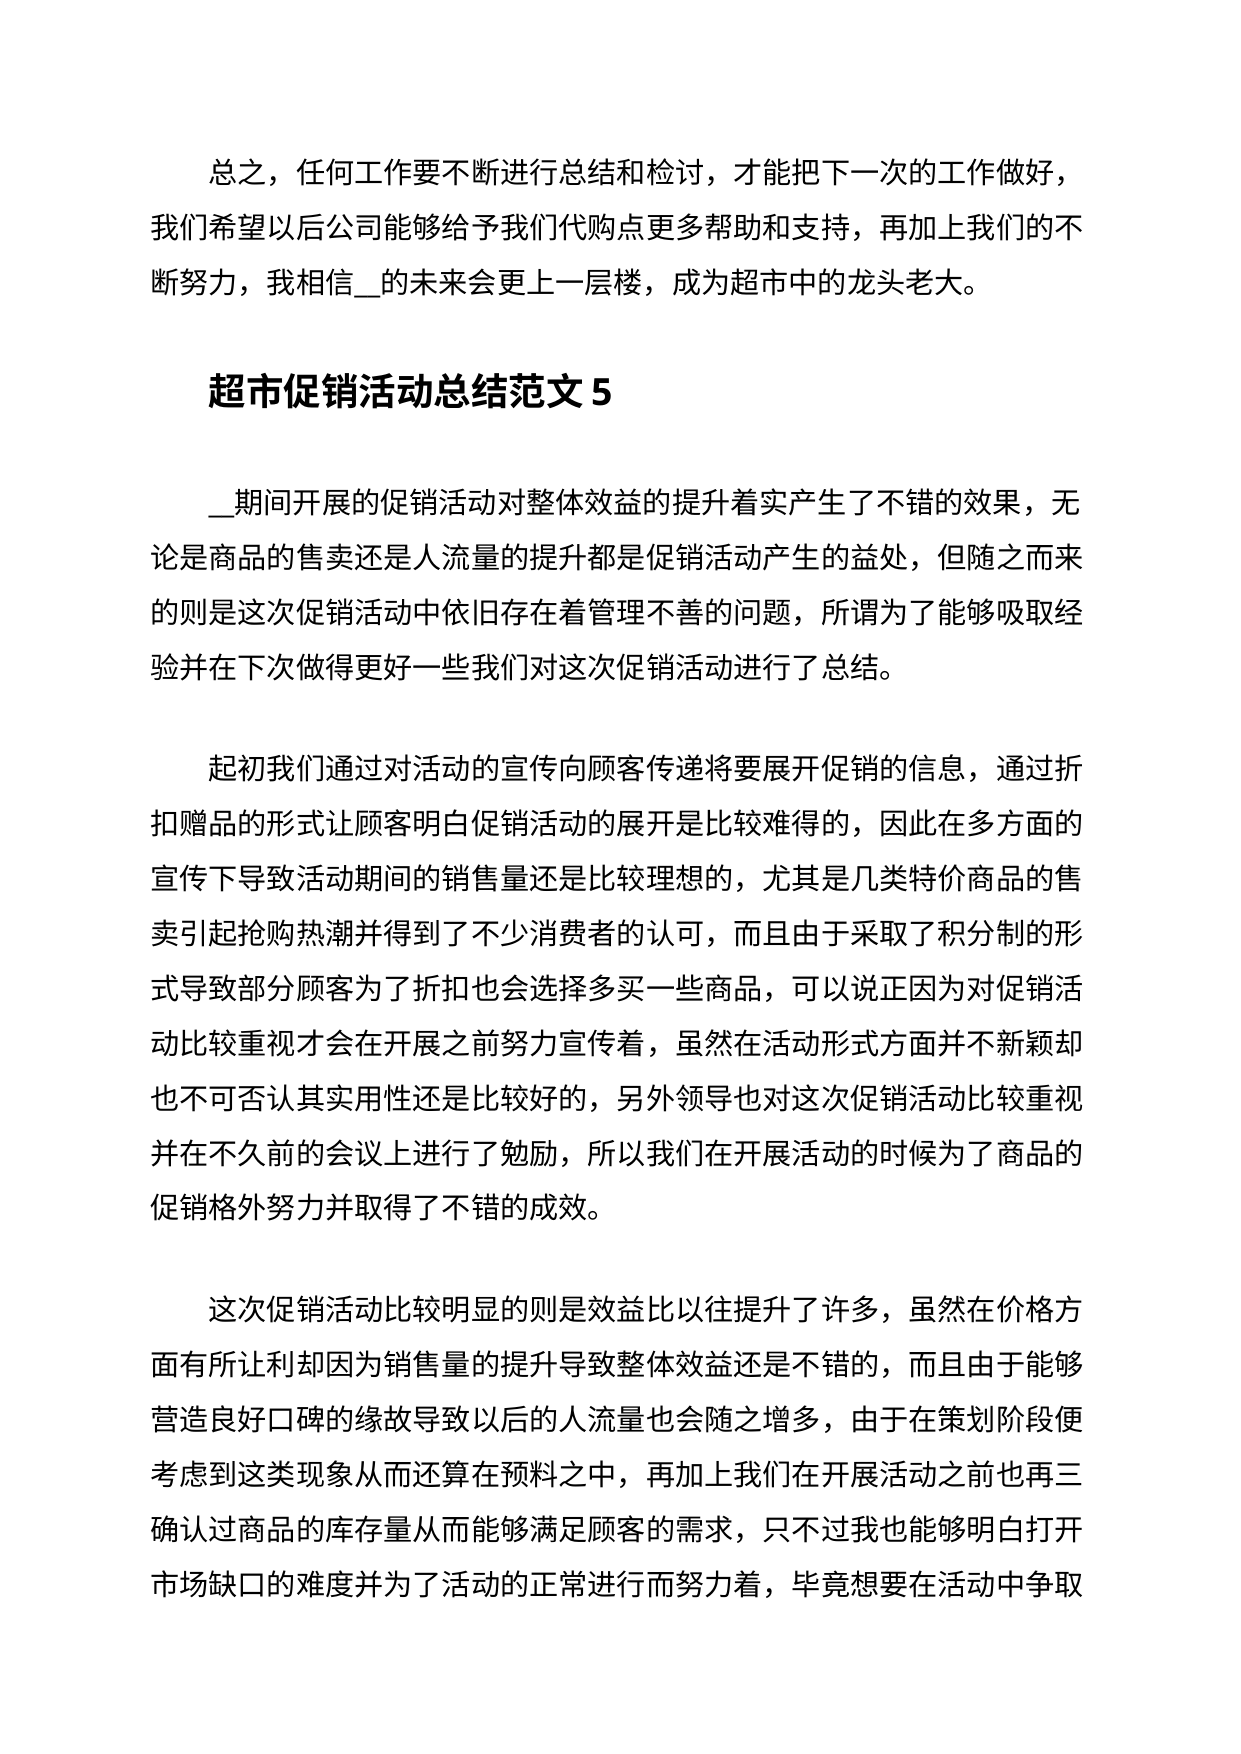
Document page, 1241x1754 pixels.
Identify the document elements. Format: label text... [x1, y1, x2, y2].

text 超市促销活动总结范文5 [150, 362, 1090, 416]
text 起初我们通过对活动的宣传向顾客传递将要展开促销的信息，通过折扣赠品的形式让顾客明白促销活动的展开是比较难得的，因此在多方面的宣传下导致活动期间的销售量还是比较理想的，尤其是几类特价商品的售卖引起抢购热潮并得到了不少消费者的认可，而且由于采取了积分制的形式导致部分顾客为了折扣也会选择多买一些商品，可以说正因为对促销活动比较重视才会在开展之前努力宣传着，虽然在活动形式方面并不新颖却也不可否认其实用性还是比较好的，另外领导也对这次促销活动比较重视并在不久前的会议上进行了勉励，所以我们在开展活动的时候为了商品的促销格外努力并取得了不错的成效。 [150, 746, 1090, 1227]
text 总之，任何工作要不断进行总结和检讨，才能把下一次的工作做好，我们希望以后公司能够给予我们代购点更多帮助和支持，再加上我们的不断努力，我相信__的未来会更上一层楼，成为超市中的龙头老大。 [150, 150, 1090, 302]
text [150, 1287, 1090, 1604]
text __期间开展的促销活动对整体效益的提升着实产生了不错的效果，无论是商品的售卖还是人流量的提升都是促销活动产生的益处，但随之而来的则是这次促销活动中依旧存在着管理不善的问题，所谓为了能够吸取经验并在下次做得更好一些我们对这次促销活动进行了总结。 [150, 479, 1090, 686]
